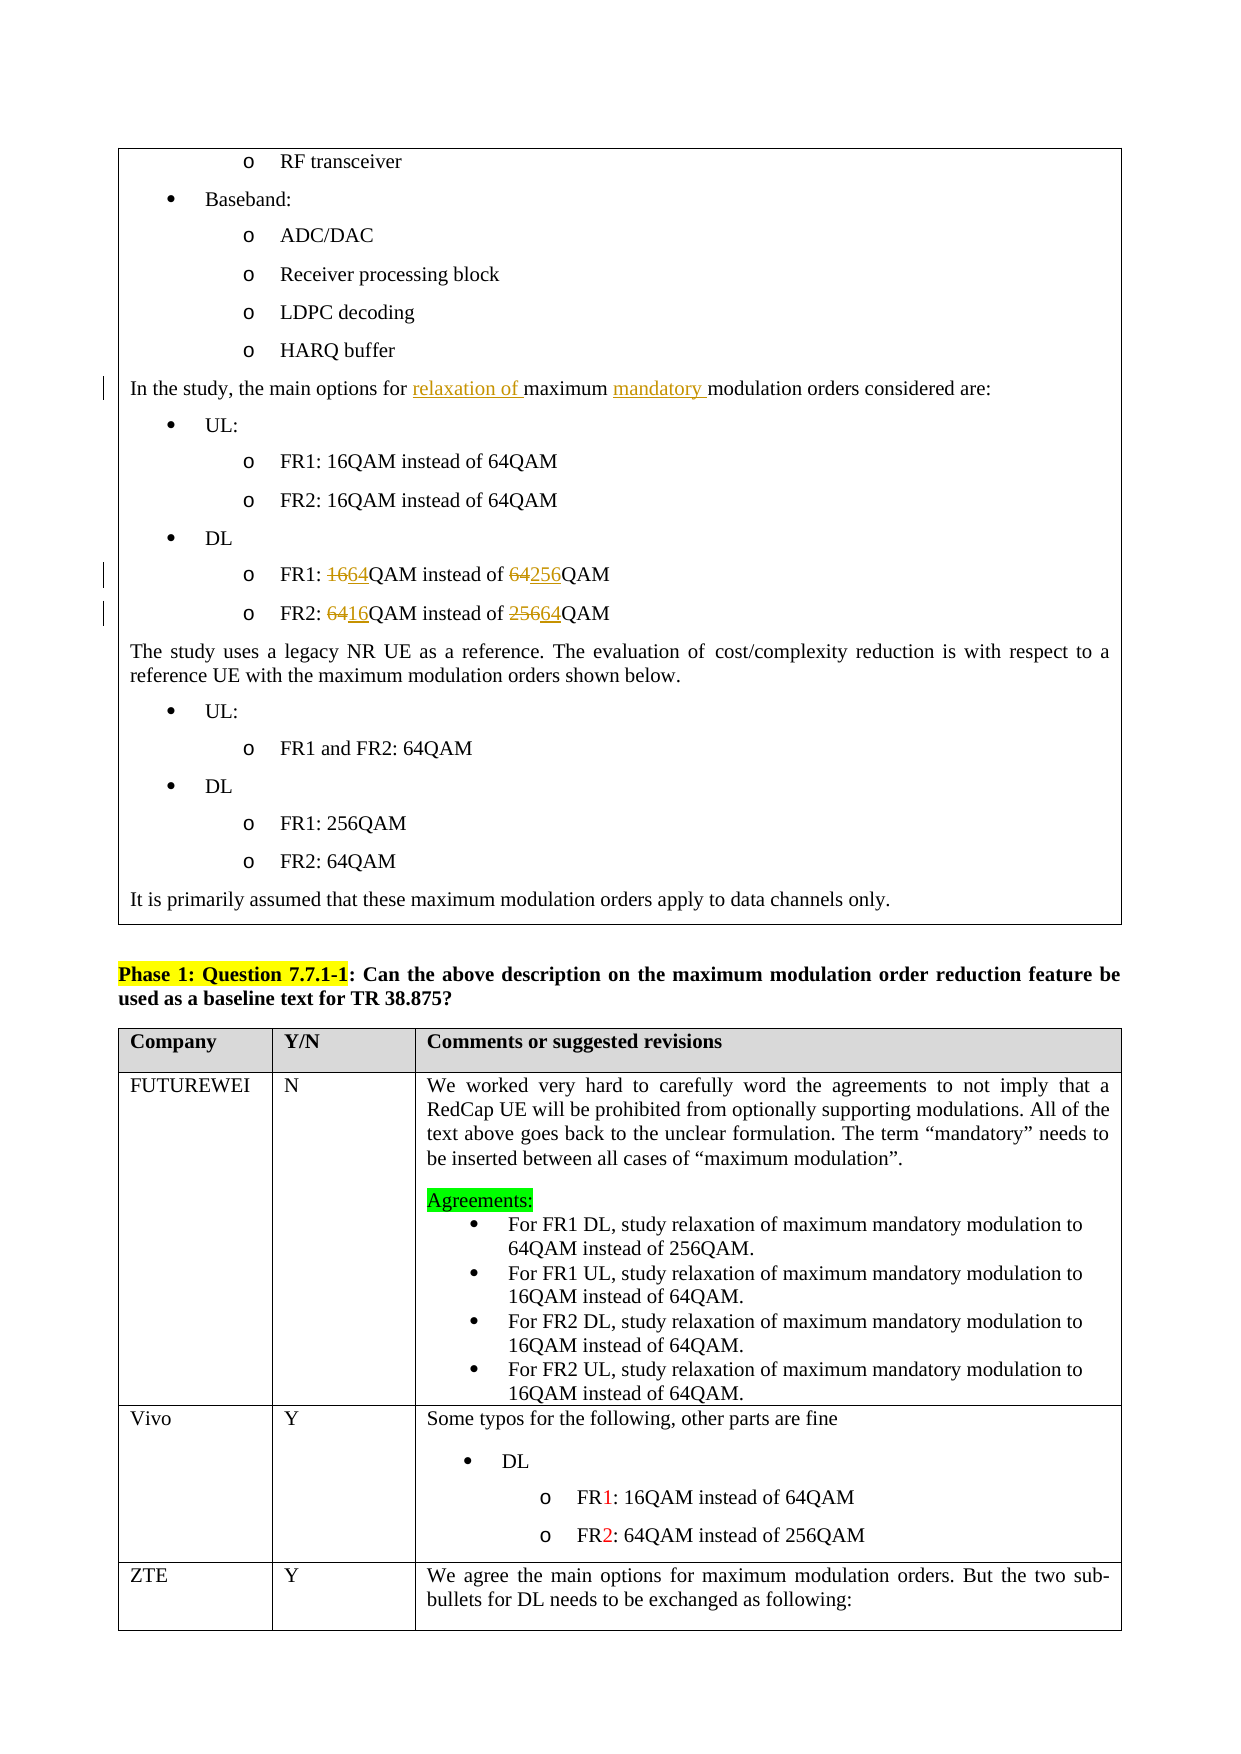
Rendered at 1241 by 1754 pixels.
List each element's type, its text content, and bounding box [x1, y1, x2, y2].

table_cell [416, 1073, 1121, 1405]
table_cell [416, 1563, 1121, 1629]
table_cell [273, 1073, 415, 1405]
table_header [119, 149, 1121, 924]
text Phase 1: Question 7.7.1-1: Can the above description on the maximum modulation order reduction feature be used as a baseline text for TR 38.875? [118, 961, 1122, 1009]
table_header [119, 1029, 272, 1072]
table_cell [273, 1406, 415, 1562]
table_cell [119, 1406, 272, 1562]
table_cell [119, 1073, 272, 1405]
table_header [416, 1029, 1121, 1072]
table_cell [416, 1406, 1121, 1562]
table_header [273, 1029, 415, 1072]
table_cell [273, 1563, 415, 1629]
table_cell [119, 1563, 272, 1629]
